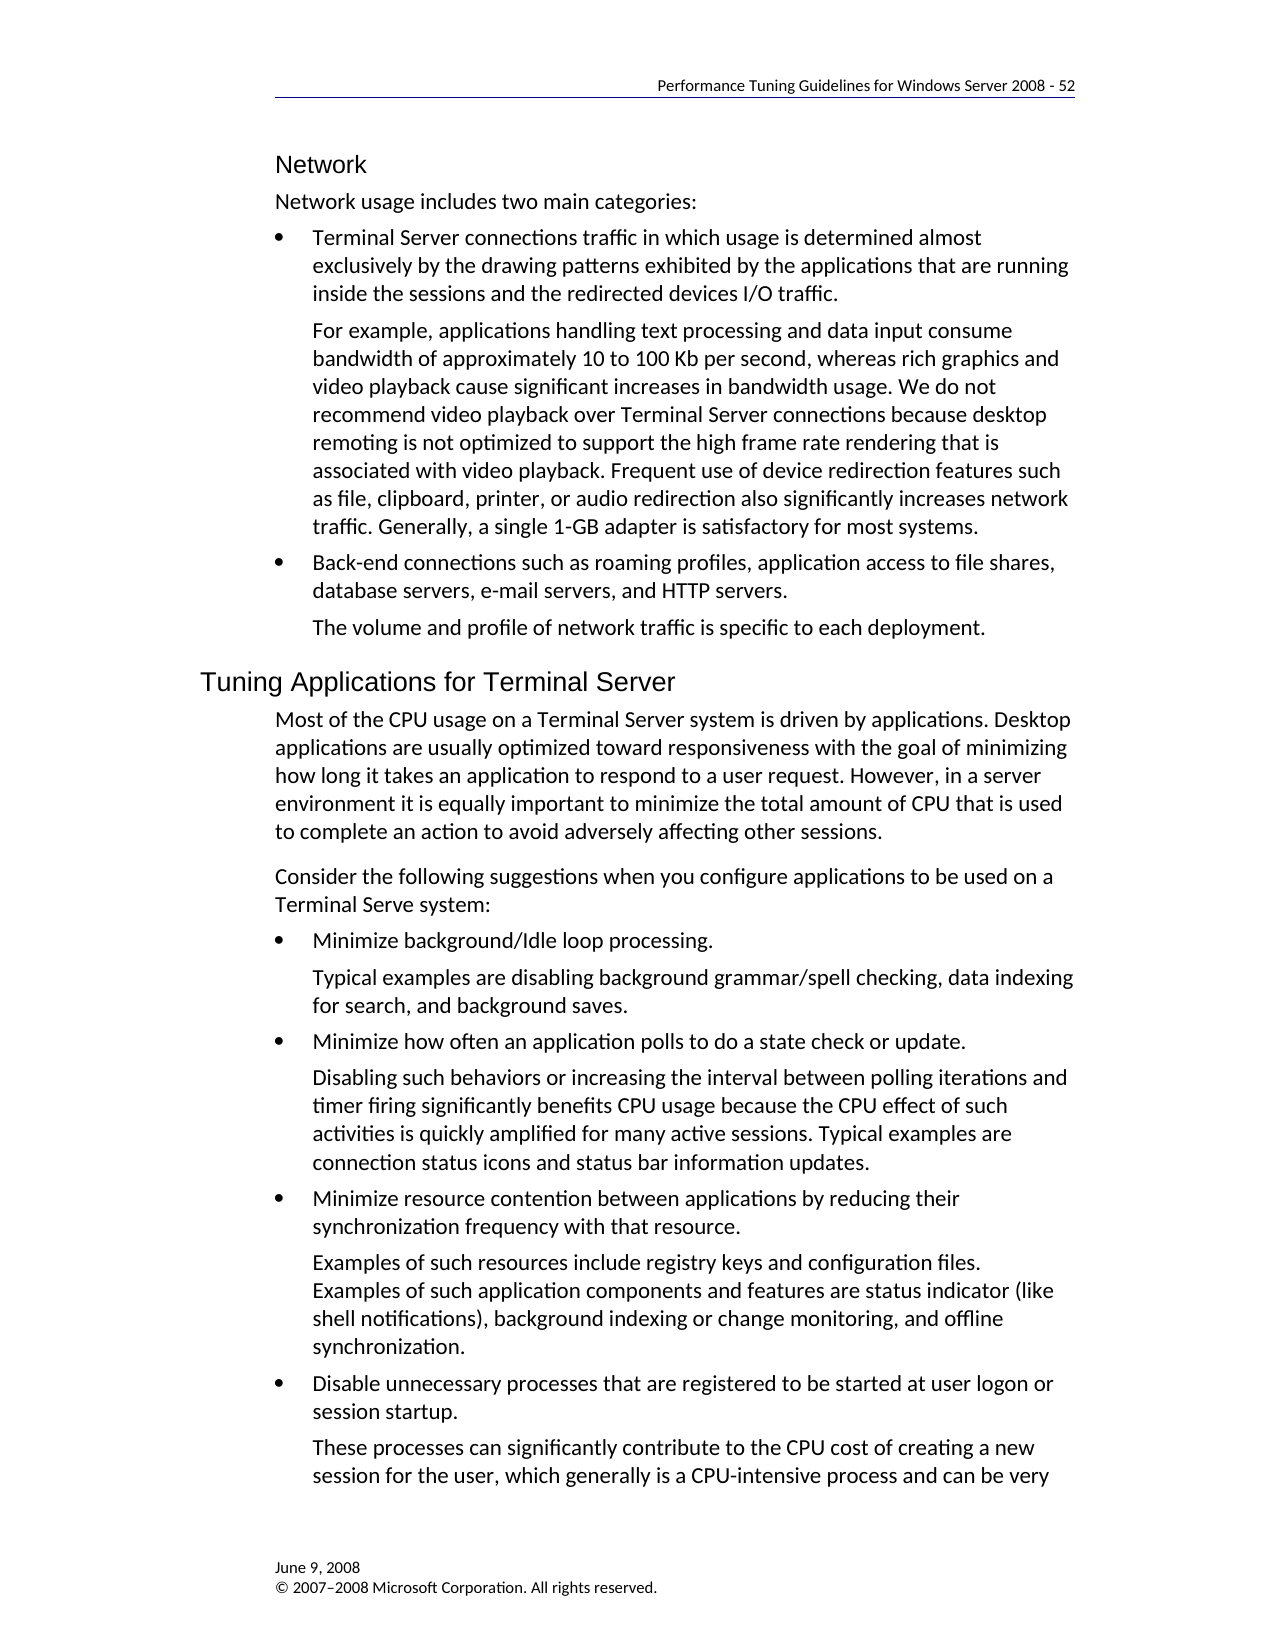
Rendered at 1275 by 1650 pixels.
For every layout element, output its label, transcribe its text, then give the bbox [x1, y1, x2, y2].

text For example, applications handling text processing and data input consume bandwidth of approximately 10 to 100 Kb per second, whereas rich graphics and video playback cause significant increases in bandwidth usage. We do not recommend video playback over Terminal Server connections because desktop remoting is not optimized to support the high frame rate rendering that is associated with video playback. Frequent use of device redirection features such as file, clipboard, printer, or audio redirection also significantly increases network traffic. Generally, a single 1-GB adapter is satisfactory for most systems. [312, 316, 1075, 540]
subtitle Network [275, 150, 1075, 179]
text Typical examples are disabling background grammar/spell checking, data indexing for search, and background saves. [312, 963, 1075, 1019]
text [312, 1433, 1075, 1489]
subtitle Tuning Applications for Terminal Server [200, 666, 1075, 697]
list Minimize resource contention between applications by reducing their synchronization frequency with that resource. [275, 1184, 1075, 1240]
list Terminal Server connections traffic in which usage is determined almost exclusively by the drawing patterns exhibited by the applications that are running inside the sessions and the redirected devices I/O traffic. [275, 223, 1075, 307]
list Minimize how often an application polls to do a state check or update. [275, 1027, 1075, 1055]
text Disabling such behaviors or increasing the interval between polling iterations and timer firing significantly benefits CPU usage because the CPU effect of such activities is quickly amplified for many active sessions. Typical examples are connection status icons and status bar information updates. [312, 1063, 1075, 1176]
text Consider the following suggestions when you configure applications to be used on a Terminal Serve system: [275, 862, 1075, 918]
text The volume and profile of network traffic is specific to each deployment. [312, 613, 1075, 641]
text Network usage includes two main categories: [275, 187, 1075, 215]
list Back-end connections such as roaming profiles, application access to file shares, database servers, e-mail servers, and HTTP servers. [275, 548, 1075, 604]
list Disable unnecessary processes that are registered to be started at user logon or session startup. [275, 1369, 1075, 1425]
list Minimize background/Idle loop processing. [275, 926, 1075, 954]
text Examples of such resources include registry keys and configuration files. Examples of such application components and features are status indicator (like shell notifications), background indexing or change monitoring, and offline synchronization. [312, 1248, 1075, 1360]
text Most of the CPU usage on a Terminal Server system is driven by applications. Desktop applications are usually optimized toward responsiveness with the goal of minimizing how long it takes an application to respond to a user request. However, in a server environment it is equally important to minimize the total amount of CPU that is used to complete an action to avoid adversely affecting other sessions. [275, 705, 1075, 845]
